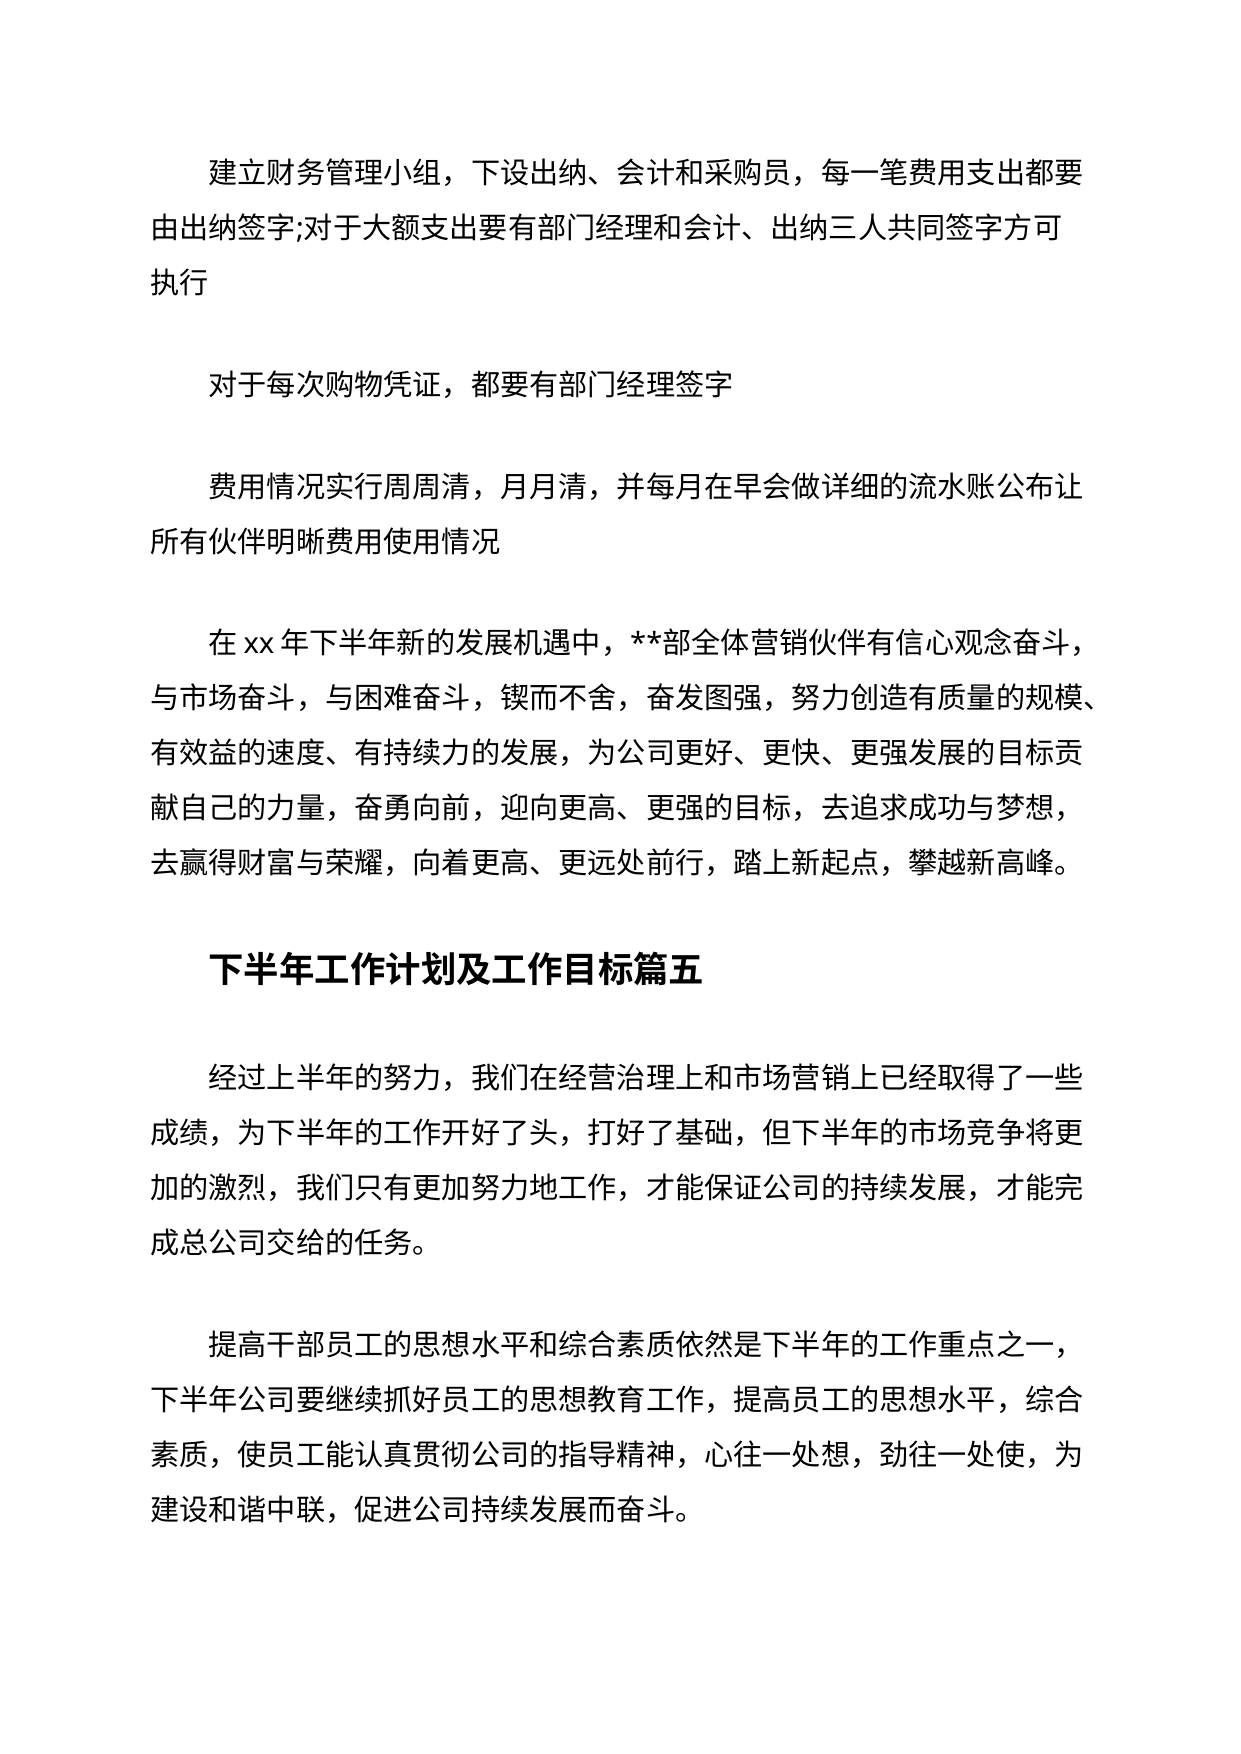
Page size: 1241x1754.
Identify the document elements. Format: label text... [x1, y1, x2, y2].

text 提高干部员工的思想水平和综合素质依然是下半年的工作重点之一，下半年公司要继续抓好员工的思想教育工作，提高员工的思想水平，综合素质，使员工能认真贯彻公司的指导精神，心往一处想，劲往一处使，为建设和谐中联，促进公司持续发展而奋斗。 [150, 1321, 1090, 1528]
text 对于每次购物凭证，都要有部门经理签字 [150, 362, 1090, 404]
text 下半年工作计划及工作目标篇五 [150, 942, 1090, 993]
text 在xx年下半年新的发展机遇中，**部全体营销伙伴有信心观念奋斗，与市场奋斗，与困难奋斗，锲而不舍，奋发图强，努力创造有质量的规模、有效益的速度、有持续力的发展，为公司更好、更快、更强发展的目标贡献自己的力量，奋勇向前，迎向更高、更强的目标，去追求成功与梦想，去赢得财富与荣耀，向着更高、更远处前行，踏上新起点，攀越新高峰。 [150, 620, 1090, 882]
text 经过上半年的努力，我们在经营治理上和市场营销上已经取得了一些成绩，为下半年的工作开好了头，打好了基础，但下半年的市场竞争将更加的激烈，我们只有更加努力地工作，才能保证公司的持续发展，才能完成总公司交给的任务。 [150, 1055, 1090, 1262]
text 建立财务管理小组，下设出纳、会计和采购员，每一笔费用支出都要由出纳签字;对于大额支出要有部门经理和会计、出纳三人共同签字方可执行 [150, 150, 1090, 302]
text 费用情况实行周周清，月月清，并每月在早会做详细的流水账公布让所有伙伴明晰费用使用情况 [150, 463, 1090, 561]
